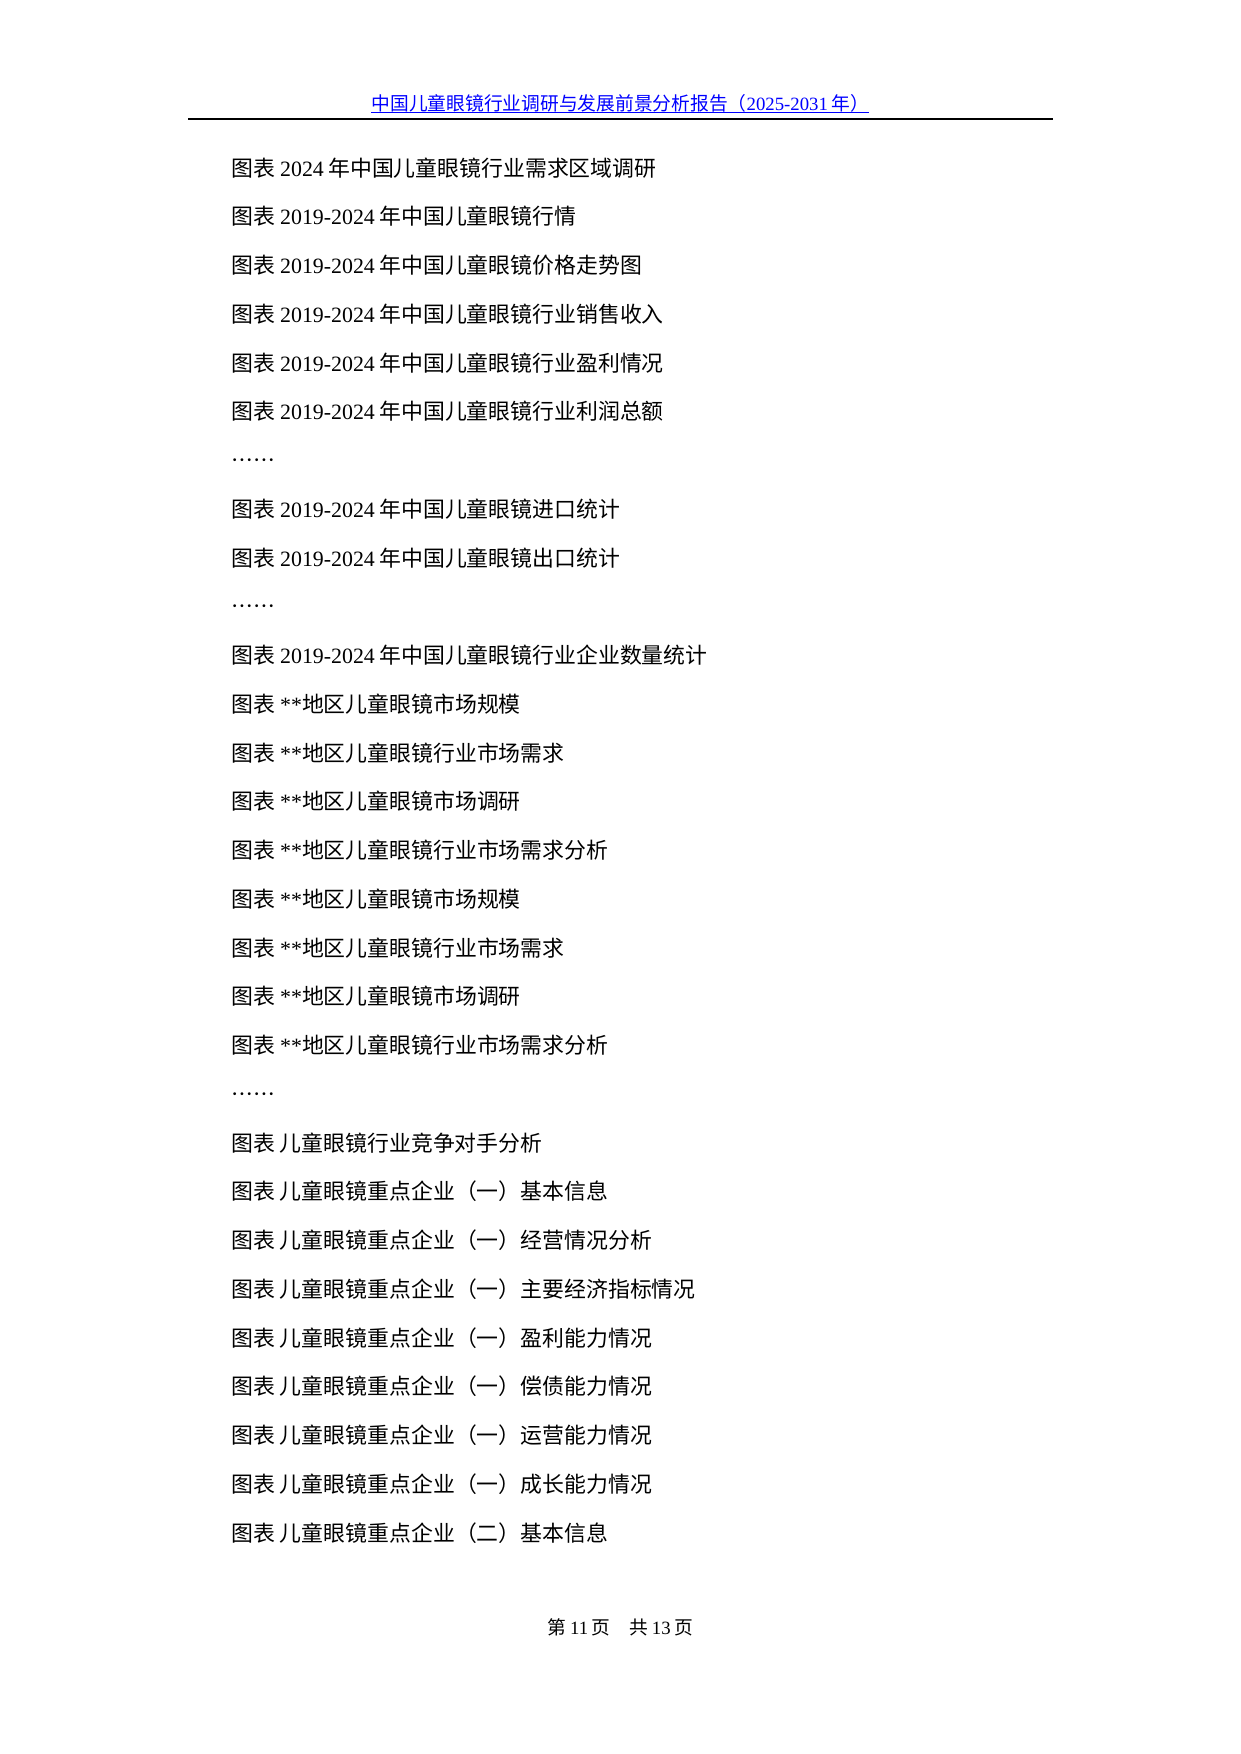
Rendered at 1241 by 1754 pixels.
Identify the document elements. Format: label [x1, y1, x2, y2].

text [187, 150, 1053, 1548]
